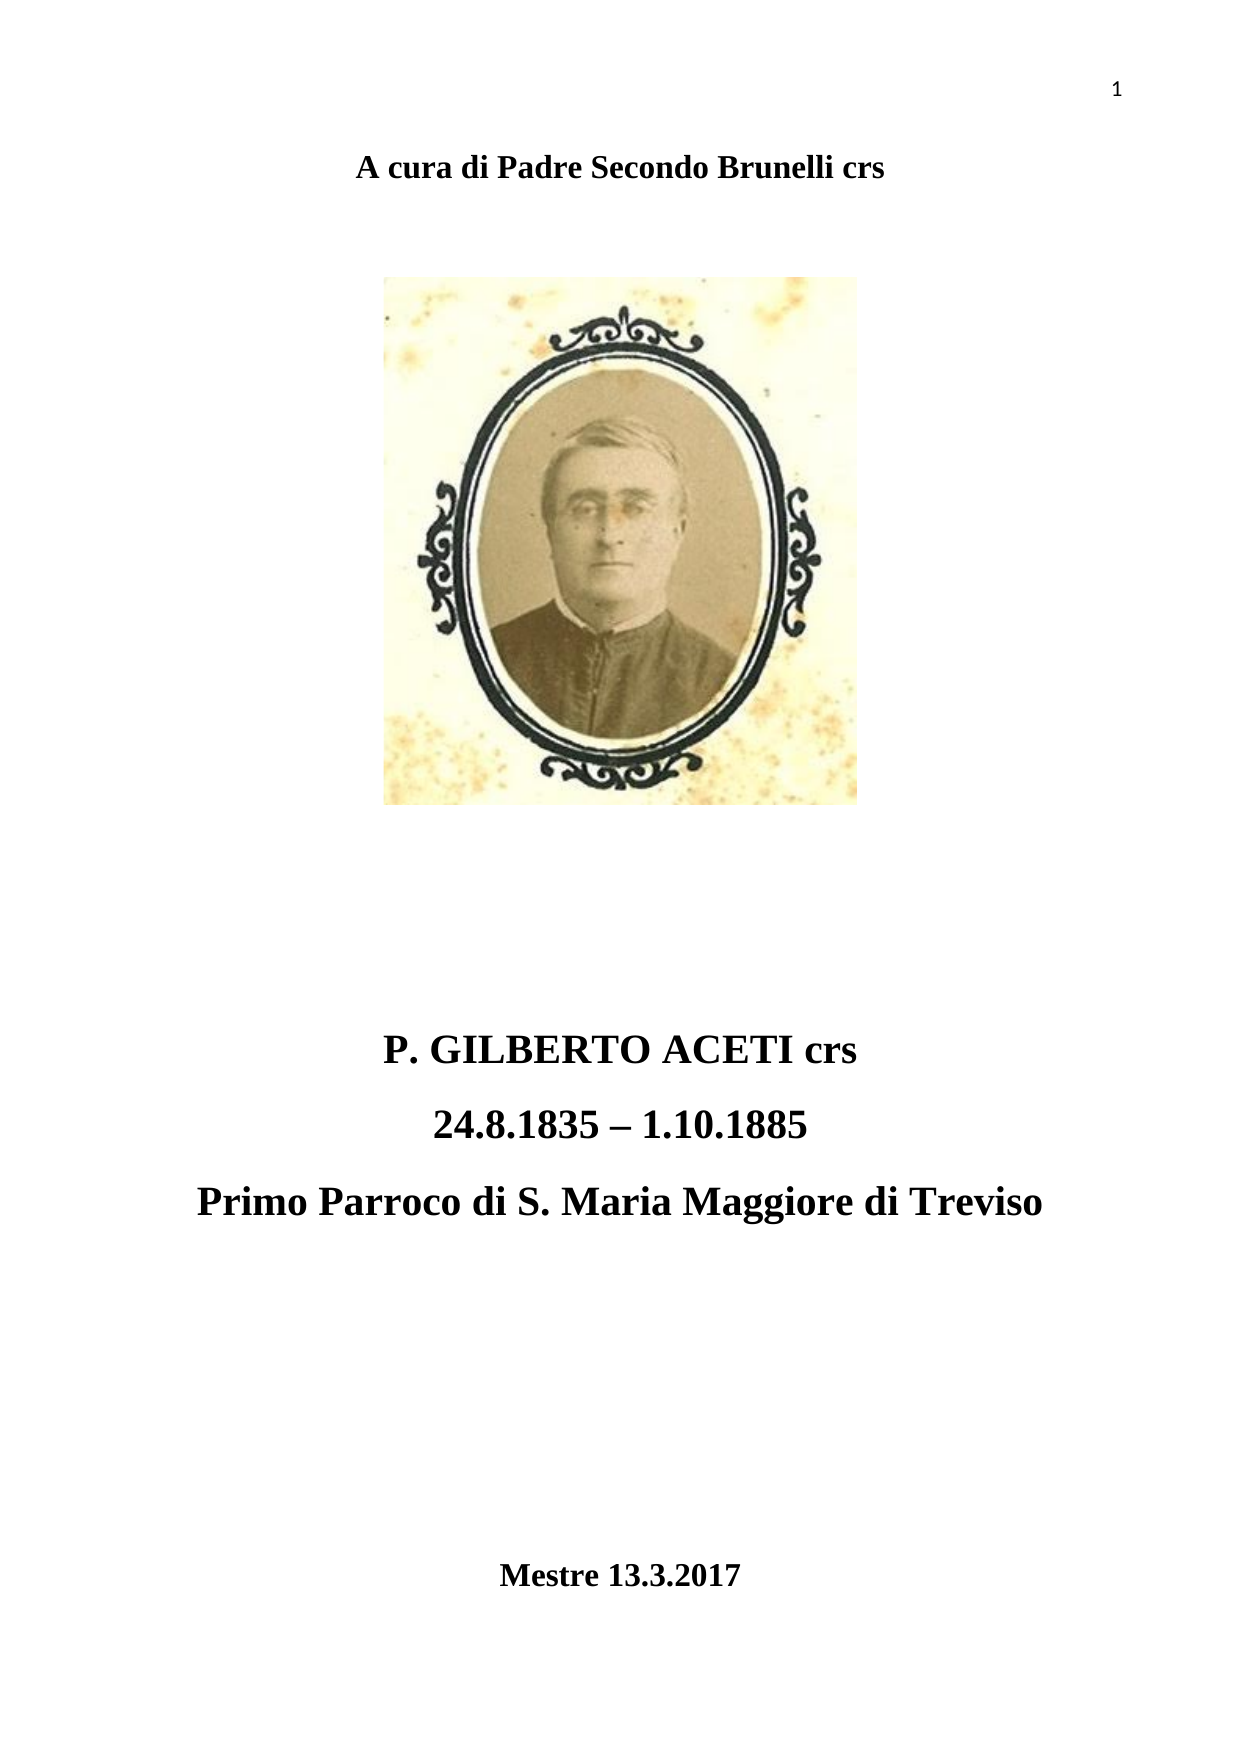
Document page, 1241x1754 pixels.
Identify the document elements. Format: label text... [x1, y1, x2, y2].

text Primo Parroco di S. Maria Maggiore di Treviso [118, 1176, 1122, 1224]
text Mestre 13.3.2017 [118, 1556, 1122, 1594]
picture [383, 277, 857, 805]
text P. GILBERTO ACETI crs [118, 1024, 1122, 1072]
text 24.8.1835 – 1.10.1885 [118, 1100, 1122, 1148]
text A cura di Padre Secondo Brunelli crs [118, 148, 1122, 186]
